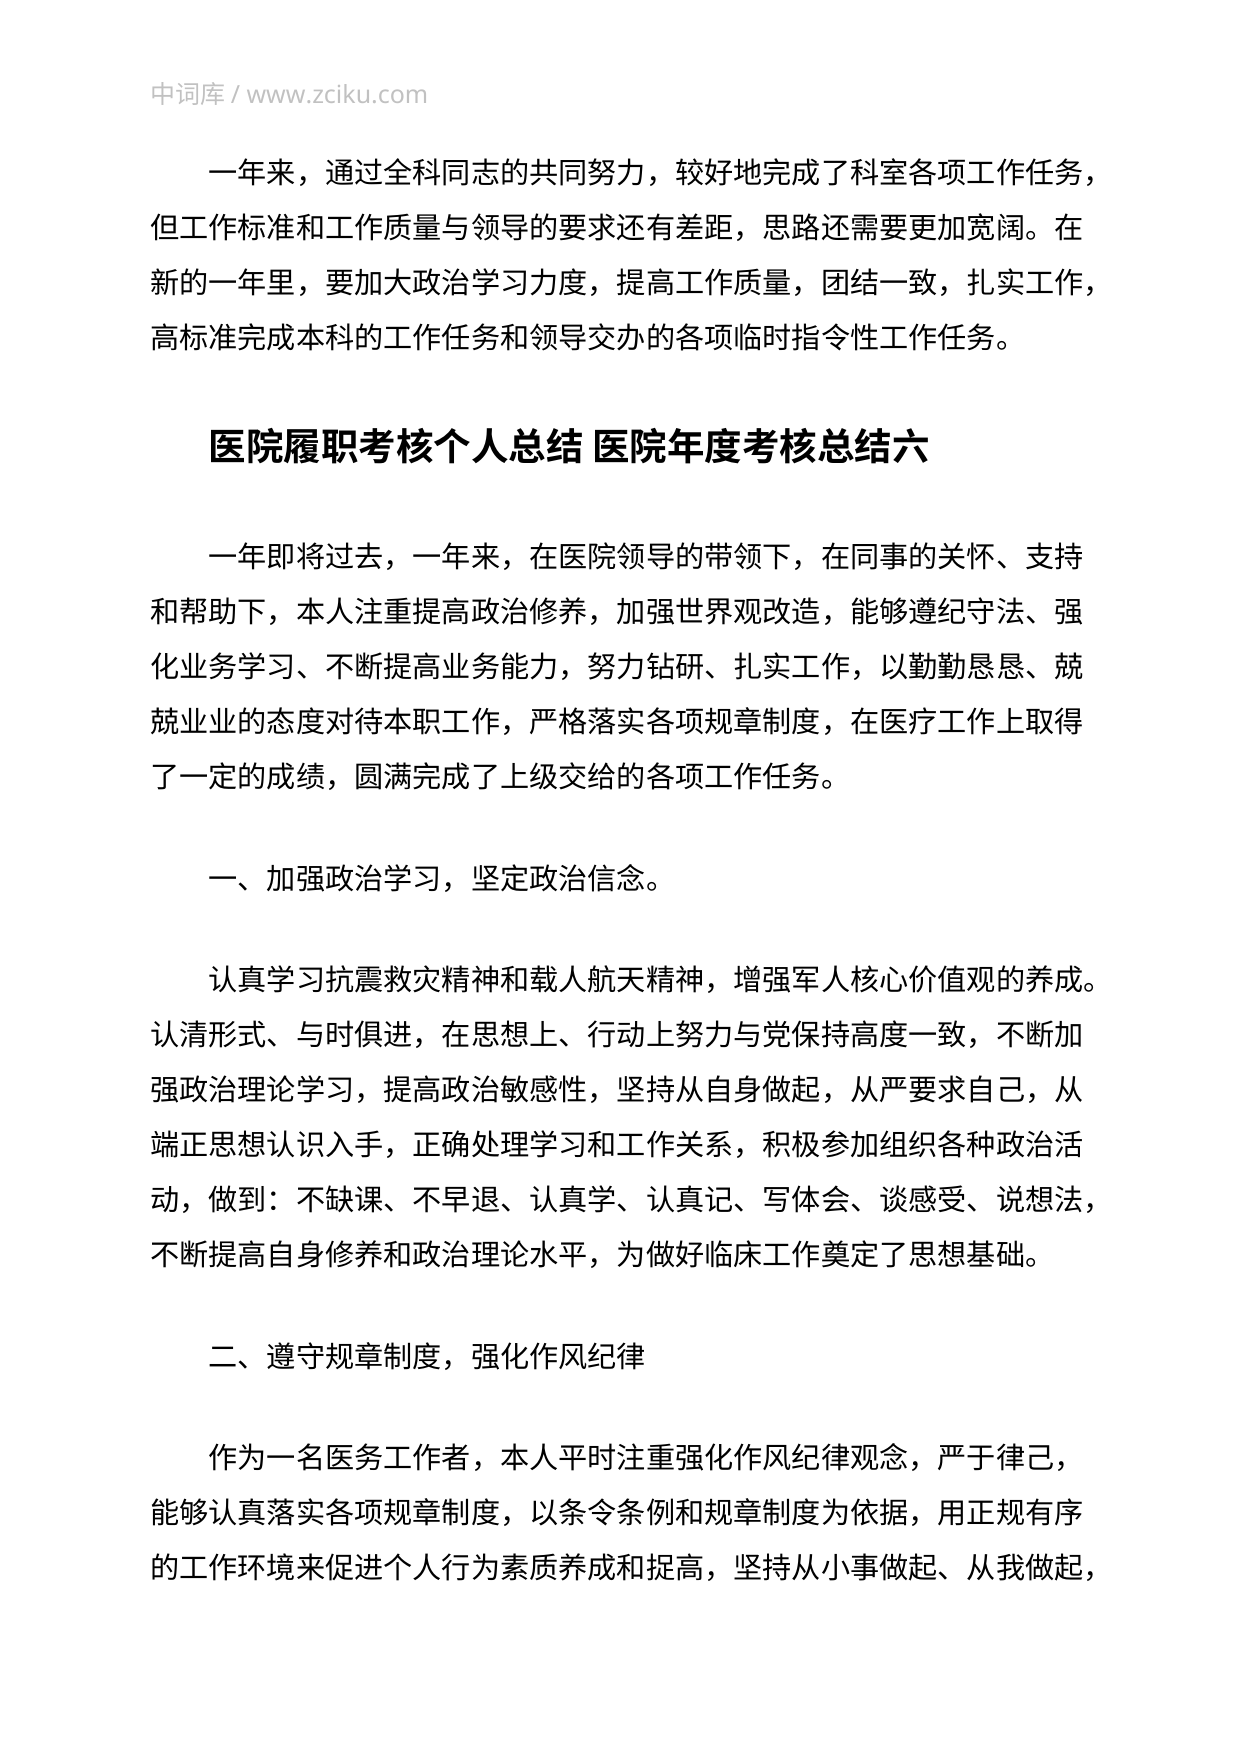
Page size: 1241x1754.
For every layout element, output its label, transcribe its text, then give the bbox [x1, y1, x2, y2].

text 认真学习抗震救灾精神和载人航天精神，增强军人核心价值观的养成。认清形式、与时俱进，在思想上、行动上努力与党保持高度一致，不断加强政治理论学习，提高政治敏感性，坚持从自身做起，从严要求自己，从端正思想认识入手，正确处理学习和工作关系，积极参加组织各种政治活动，做到：不缺课、不早退、认真学、认真记、写体会、谈感受、说想法，不断提高自身修养和政治理论水平，为做好临床工作奠定了思想基础。 [150, 957, 1090, 1274]
text 二、遵守规章制度，强化作风纪律 [150, 1333, 1090, 1376]
text 一年即将过去，一年来，在医院领导的带领下，在同事的关怀、支持和帮助下，本人注重提高政治修养，加强世界观改造，能够遵纪守法、强化业务学习、不断提高业务能力，努力钻研、扎实工作，以勤勤恳恳、兢兢业业的态度对待本职工作，严格落实各项规章制度，在医疗工作上取得了一定的成绩，圆满完成了上级交给的各项工作任务。 [150, 534, 1090, 796]
text 一、加强政治学习，坚定政治信念。 [150, 855, 1090, 897]
text 医院履职考核个人总结 医院年度考核总结六 [150, 416, 1090, 471]
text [150, 1435, 1090, 1587]
text 一年来，通过全科同志的共同努力，较好地完成了科室各项工作任务，但工作标准和工作质量与领导的要求还有差距，思路还需要更加宽阔。在新的一年里，要加大政治学习力度，提高工作质量，团结一致，扎实工作，高标准完成本科的工作任务和领导交办的各项临时指令性工作任务。 [150, 150, 1090, 357]
